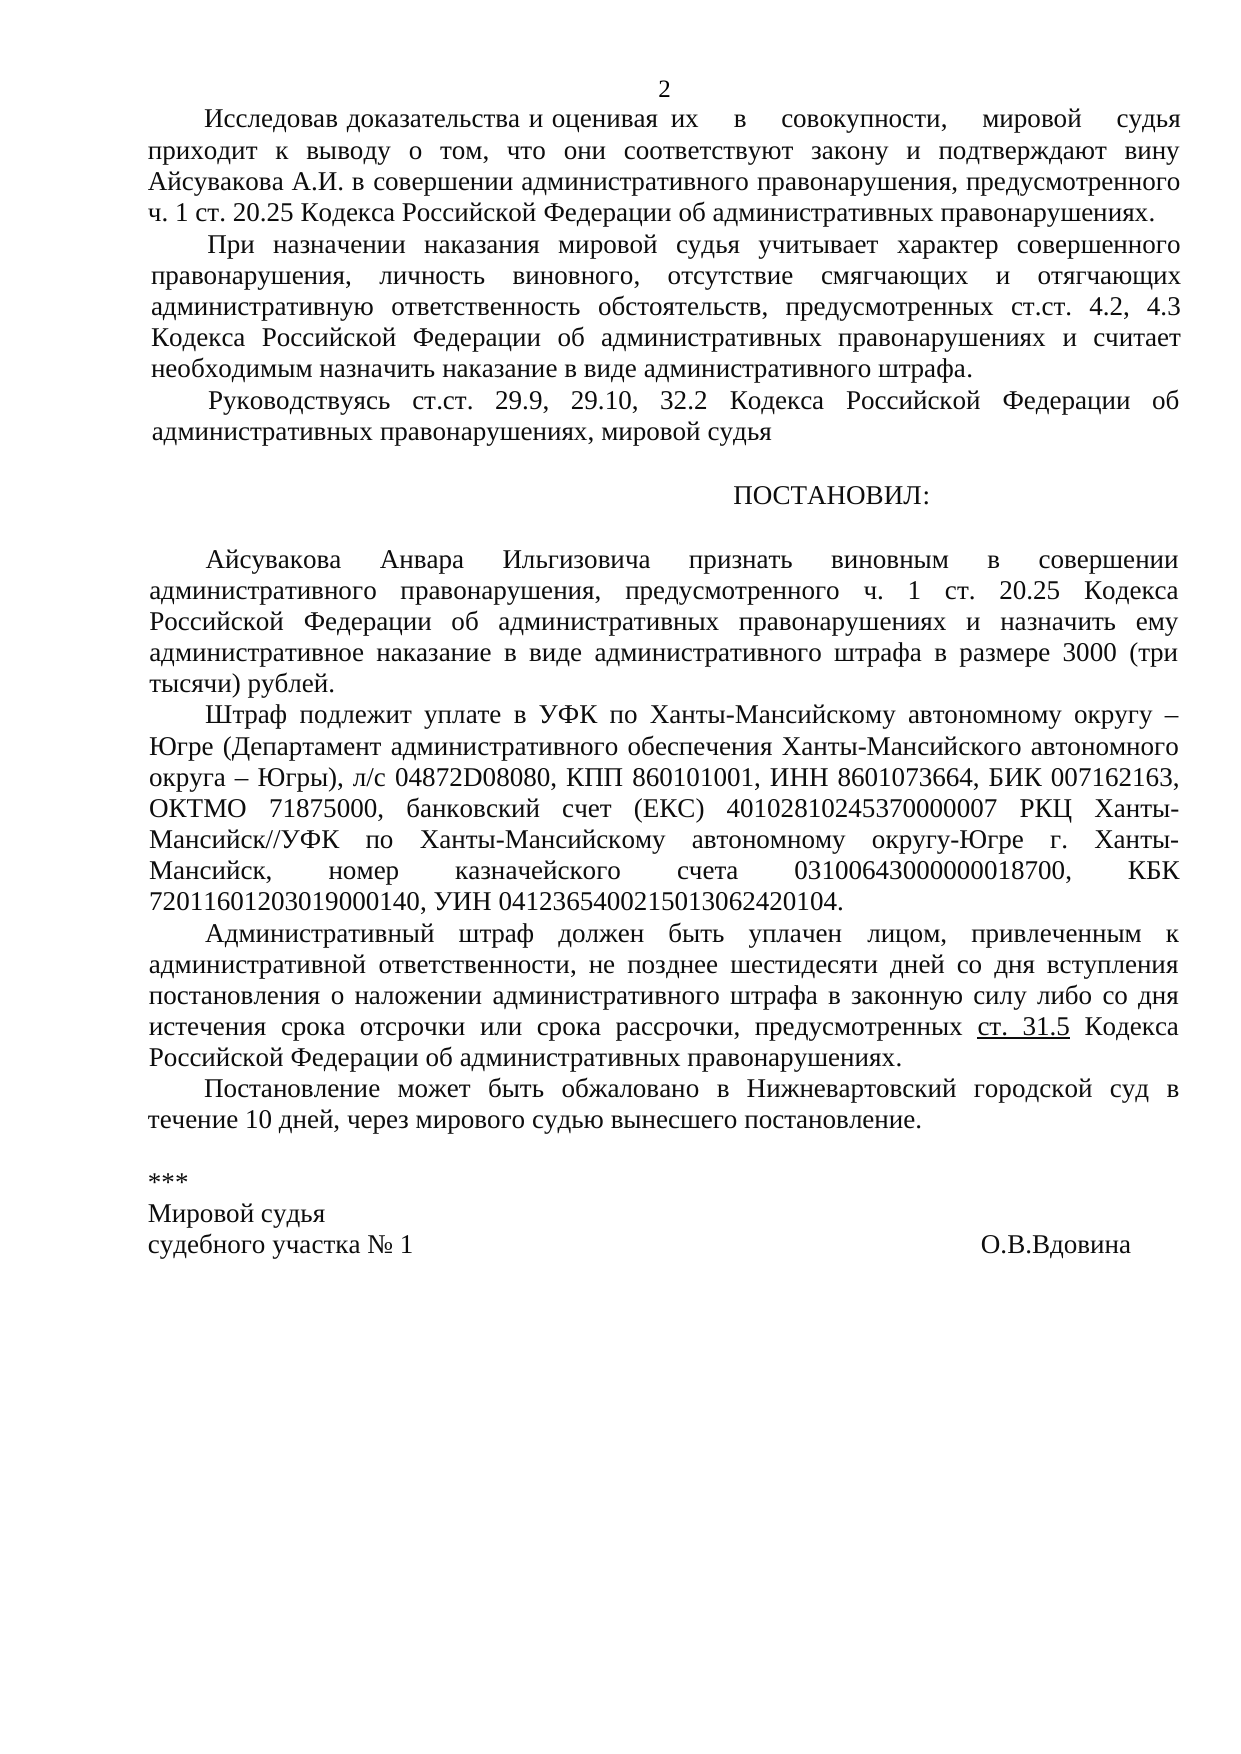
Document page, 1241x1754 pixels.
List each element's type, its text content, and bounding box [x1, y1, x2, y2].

text ПОСТАНОВИЛ: [148, 479, 1178, 510]
text Штраф подлежит уплате в УФК по Ханты-Мансийскому автономному округу – Югре (Департамент административного обеспечения Ханты-Мансийского автономного округа – Югры), л/с 04872D08080, КПП 860101001, ИНН 8601073664, БИК 007162163, ОКТМО 71875000, банковский счет (ЕКС) 40102810245370000007 РКЦ Ханты-Мансийск//УФК по Ханты-Мансийскому автономному округу-Югре г. Ханты-Мансийск, номер казначейского счета 03100643000000018700, КБК 72011601203019000140, УИН 0412365400215013062420104. [149, 699, 1180, 917]
text судебного участка № 1 О.В.Вдовина [148, 1228, 1187, 1259]
text Айсувакова Анвара Ильгизовича признать виновным в совершении административного правонарушения, предусмотренного ч. 1 ст. 20.25 Кодекса Российской Федерации об административных правонарушениях и назначить ему административное наказание в виде административного штрафа в размере 3000 (три тысячи) рублей. [149, 543, 1180, 699]
text Административный штраф должен быть уплачен лицом, привлеченным к административной ответственности, не позднее шестидесяти дней со дня вступления постановления о наложении административного штрафа в законную силу либо со дня истечения срока отсрочки или срока рассрочки, предусмотренных ст. 31.5 Кодекса Российской Федерации об административных правонарушениях. [149, 917, 1179, 1072]
text При назначении наказания мировой судья учитывает характер совершенного правонарушения, личность виновного, отсутствие смягчающих и отягчающих административную ответственность обстоятельств, предусмотренных ст.ст. 4.2, 4.3 Кодекса Российской Федерации об административных правонарушениях и считает необходимым назначить наказание в виде административного штрафа. [151, 228, 1181, 383]
text *** [148, 1166, 1187, 1197]
text Мировой судья [148, 1197, 1187, 1228]
text Постановление может быть обжаловано в Нижневартовский городской суд в течение 10 дней, через мирового судью вынесшего постановление. [148, 1072, 1181, 1135]
text Руководствуясь ст.ст. 29.9, 29.10, 32.2 Кодекса Российской Федерации об административных правонарушениях, мировой судья [152, 384, 1180, 446]
text Исследовав доказательства и оценивая их в совокупности, мировой судья приходит к выводу о том, что они соответствуют закону и подтверждают вину Айсувакова А.И. в совершении административного правонарушения, предусмотренного ч. 1 ст. 20.25 Кодекса Российской Федерации об административных правонарушениях. [148, 103, 1181, 227]
